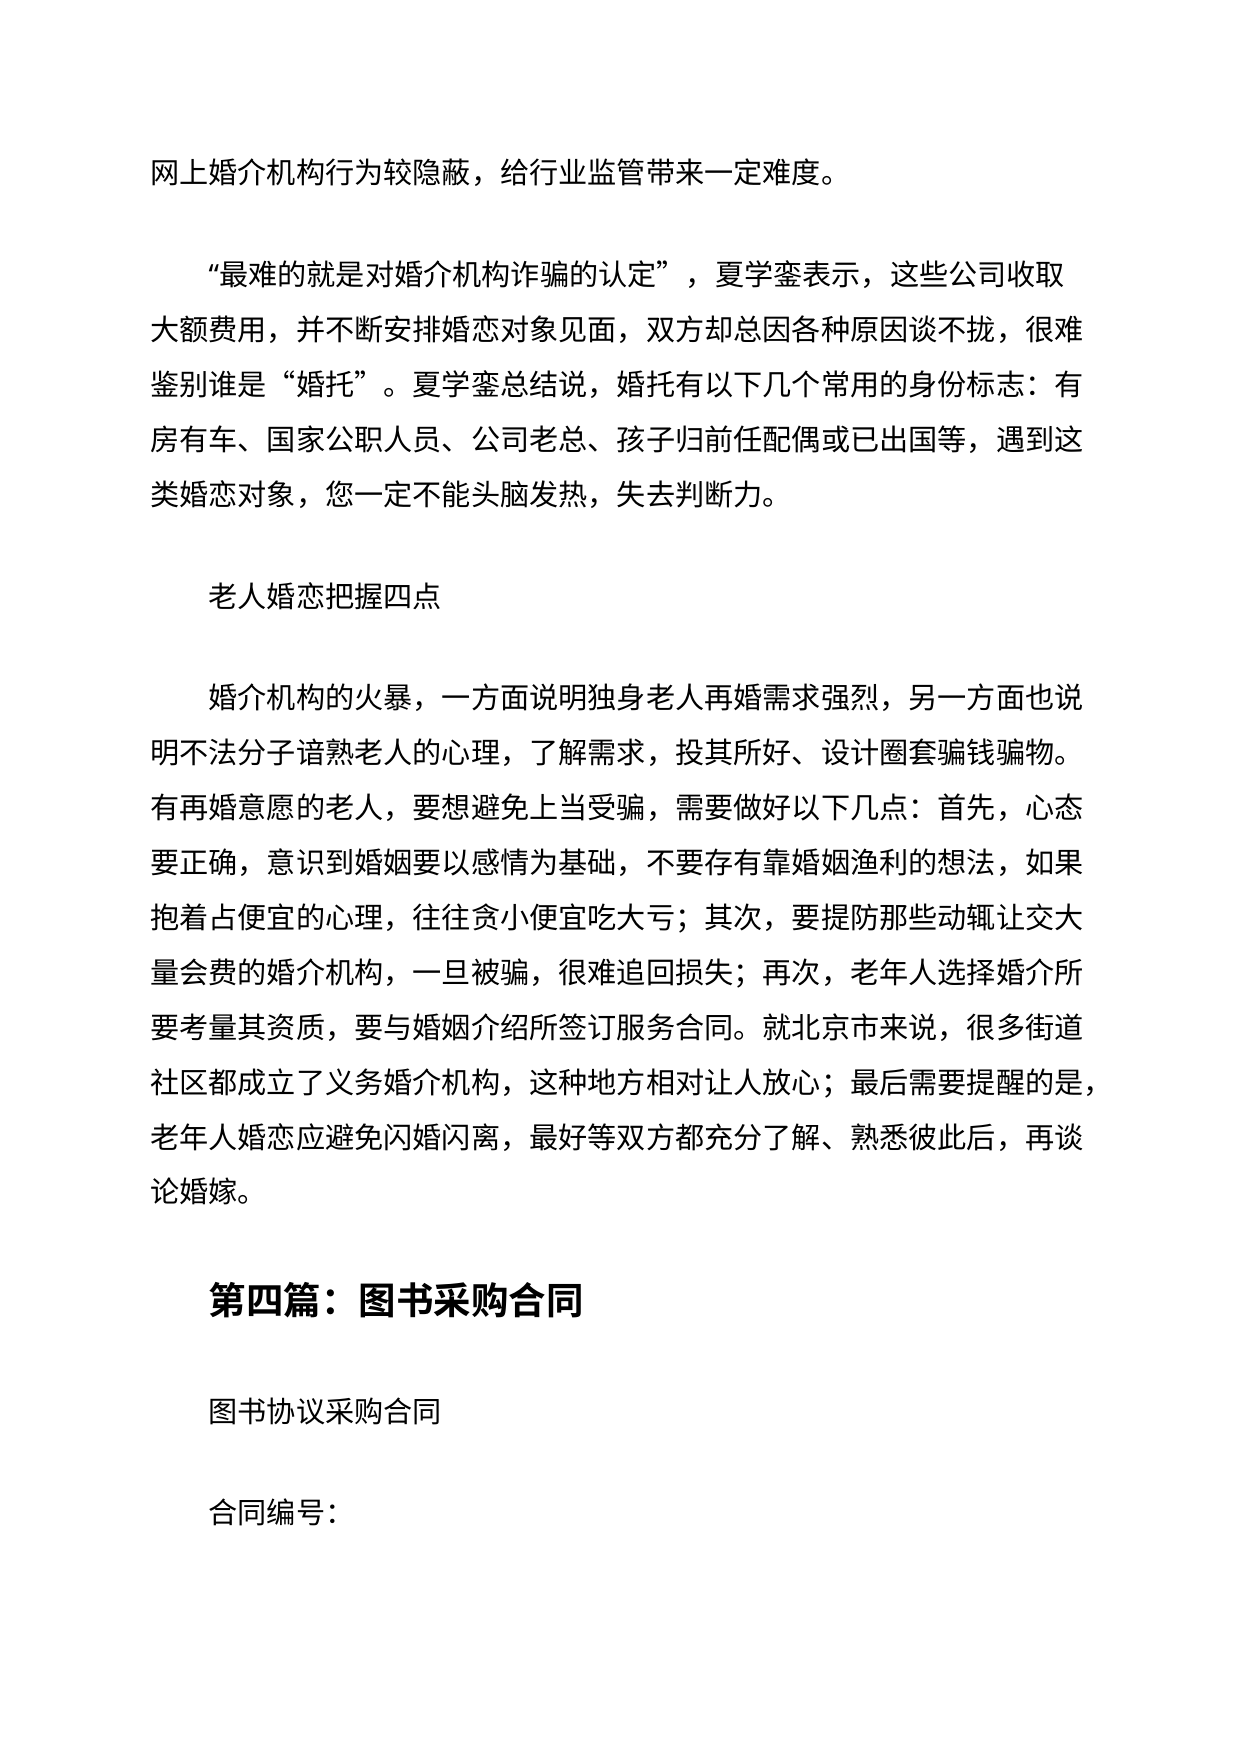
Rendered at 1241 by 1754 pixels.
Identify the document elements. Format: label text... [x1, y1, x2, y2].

text 第四篇：图书采购合同 [150, 1271, 1090, 1325]
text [150, 150, 1090, 192]
text “最难的就是对婚介机构诈骗的认定”，夏学銮表示，这些公司收取大额费用，并不断安排婚恋对象见面，双方却总因各种原因谈不拢，很难鉴别谁是“婚托”。夏学銮总结说，婚托有以下几个常用的身份标志：有房有车、国家公职人员、公司老总、孩子归前任配偶或已出国等，遇到这类婚恋对象，您一定不能头脑发热，失去判断力。 [150, 252, 1090, 514]
text 老人婚恋把握四点 [150, 573, 1090, 616]
text 婚介机构的火暴，一方面说明独身老人再婚需求强烈，另一方面也说明不法分子谙熟老人的心理，了解需求，投其所好、设计圈套骗钱骗物。有再婚意愿的老人，要想避免上当受骗，需要做好以下几点：首先，心态要正确，意识到婚姻要以感情为基础，不要存有靠婚姻渔利的想法，如果抱着占便宜的心理，往往贪小便宜吃大亏；其次，要提防那些动辄让交大量会费的婚介机构，一旦被骗，很难追回损失；再次，老年人选择婚介所要考量其资质，要与婚姻介绍所签订服务合同。就北京市来说，很多街道社区都成立了义务婚介机构，这种地方相对让人放心；最后需要提醒的是，老年人婚恋应避免闪婚闪离，最好等双方都充分了解、熟悉彼此后，再谈论婚嫁。 [150, 675, 1090, 1211]
text 图书协议采购合同 [150, 1388, 1090, 1431]
text 合同编号： [150, 1490, 1090, 1532]
